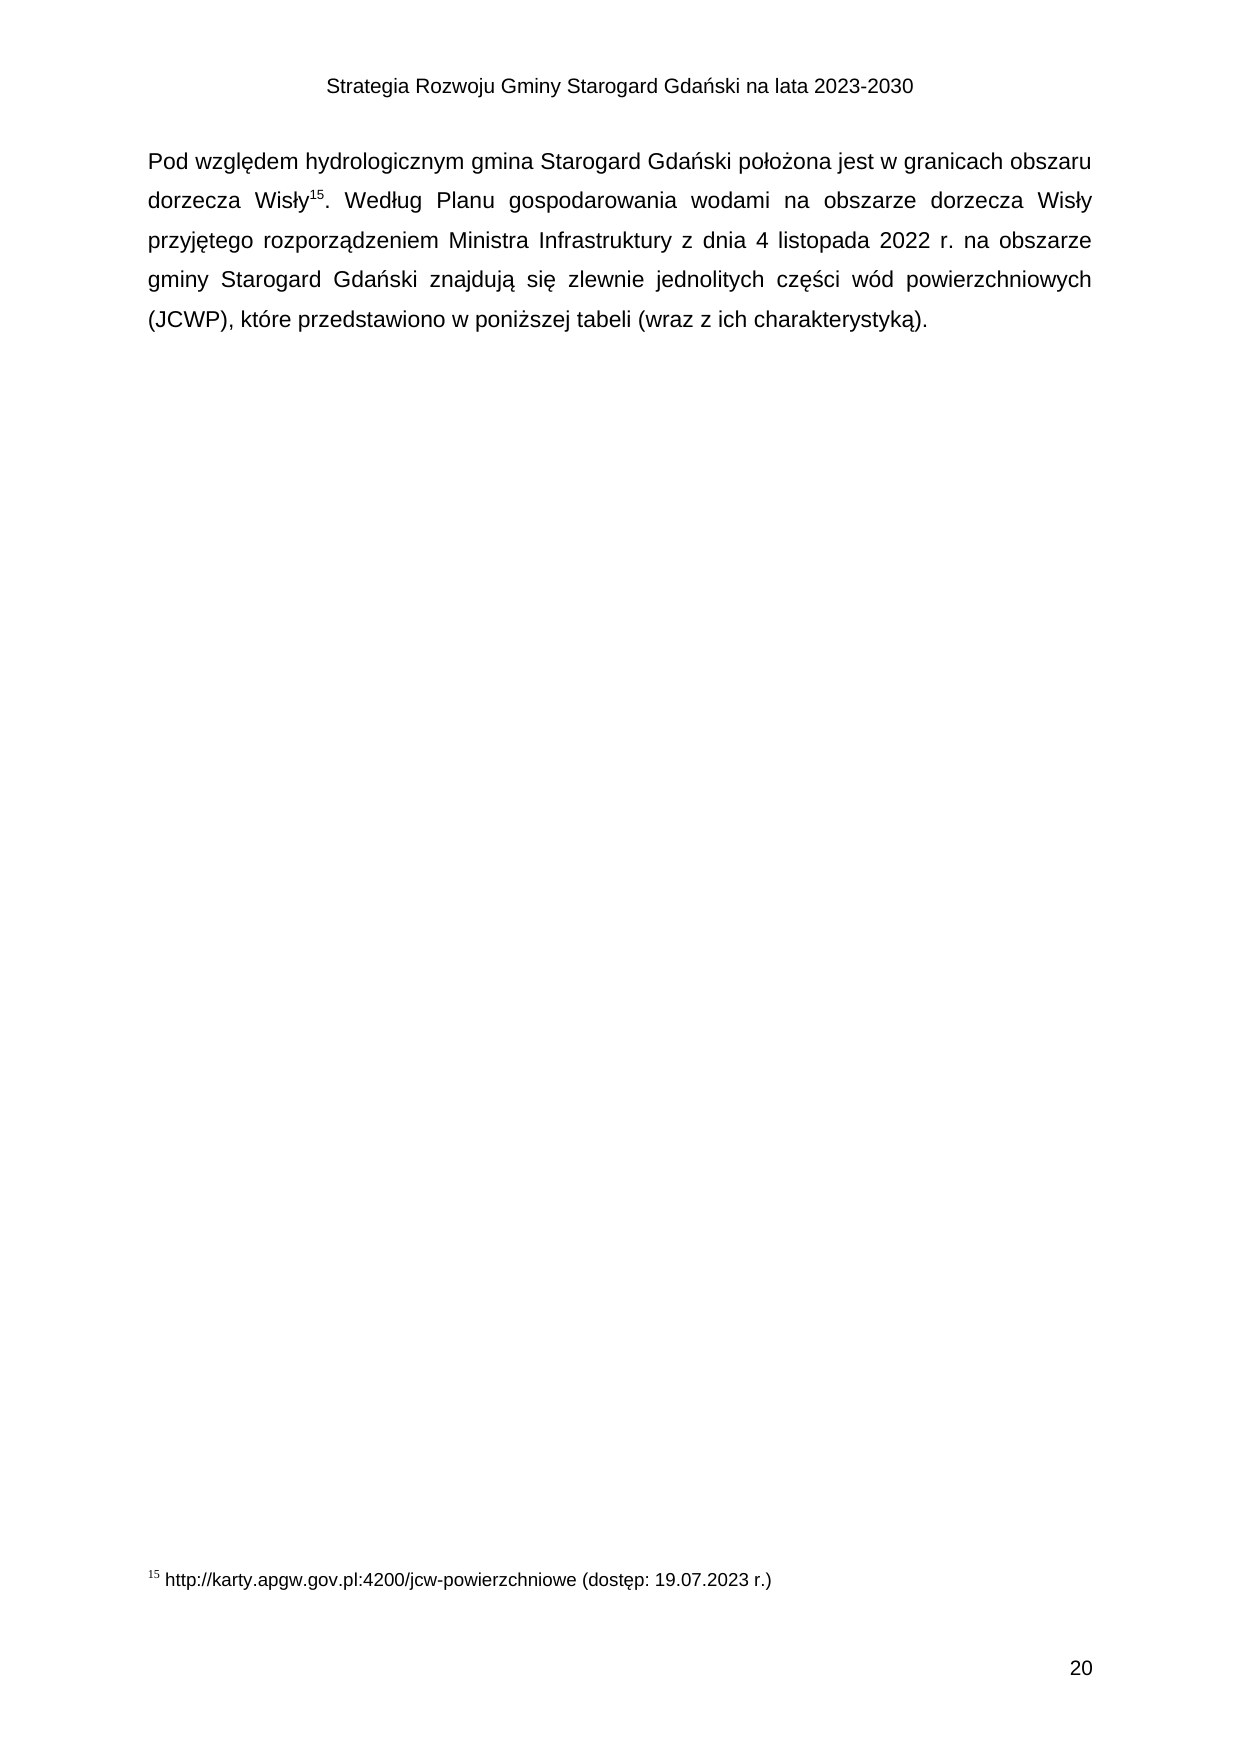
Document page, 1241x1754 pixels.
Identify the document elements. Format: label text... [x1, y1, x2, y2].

text Pod względem hydrologicznym gmina Starogard Gdański położona jest w granicach obszaru dorzecza Wisły. Według Planu gospodarowania wodami na obszarze dorzecza Wisły przyjętego rozporządzeniem Ministra Infrastruktury z dnia 4 listopada 2022 r. na obszarze gminy Starogard Gdański znajdują się zlewnie jednolitych części wód powierzchniowych (JCWP), które przedstawiono w poniższej tabeli (wraz z ich charakterystyką). [148, 148, 1093, 332]
